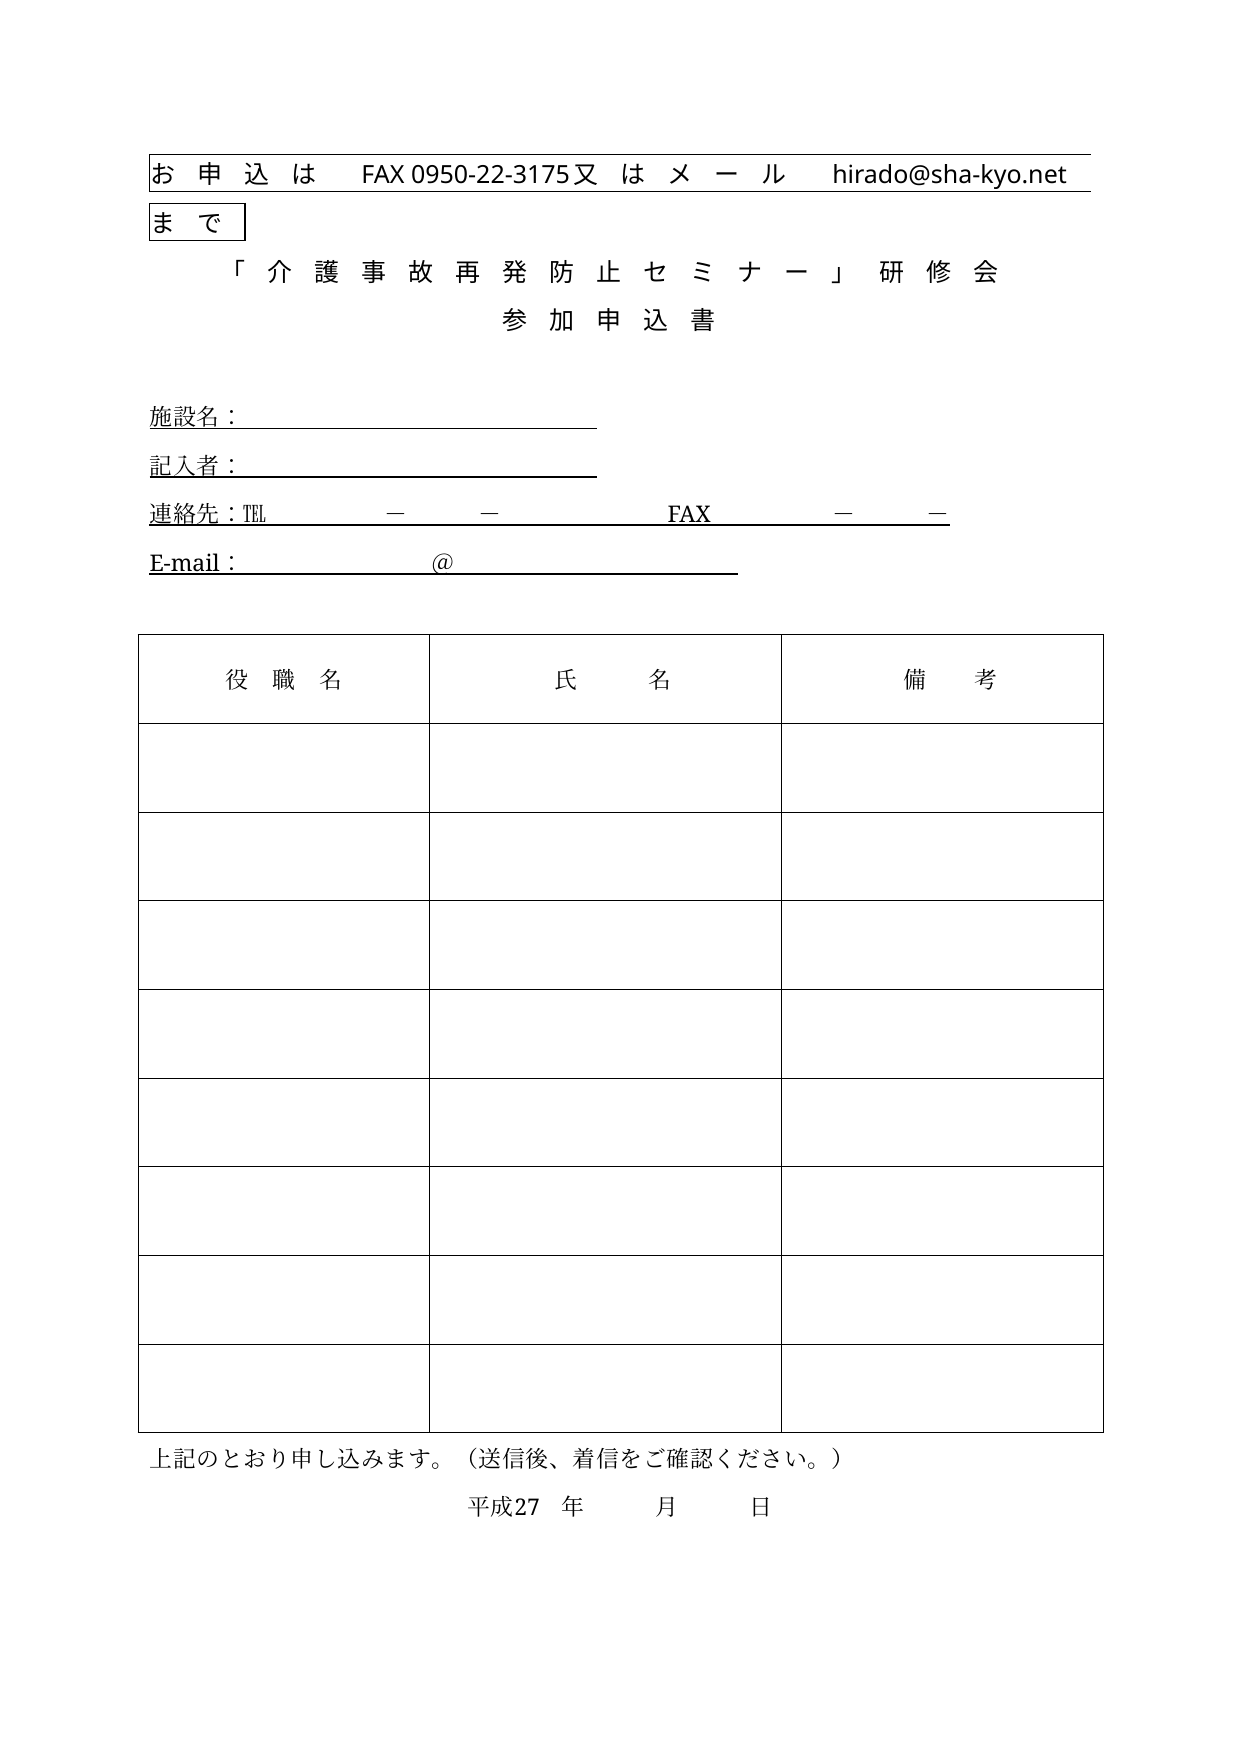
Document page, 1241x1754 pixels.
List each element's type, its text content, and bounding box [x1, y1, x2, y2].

table_cell [139, 724, 429, 812]
table_header 役 職 名 [139, 635, 429, 723]
table_cell [430, 990, 781, 1077]
table_cell [782, 1345, 1103, 1432]
text E-mail： ＠ [149, 537, 1091, 586]
table_cell [139, 1345, 429, 1432]
table_cell [782, 724, 1103, 812]
text 施設名： [149, 392, 1091, 440]
table_header 備 考 [782, 635, 1103, 723]
table_cell [139, 901, 429, 989]
table_cell [139, 1167, 429, 1255]
table_cell [430, 724, 781, 812]
table_cell [782, 1079, 1103, 1166]
table_cell [139, 990, 429, 1077]
table_header 氏 名 [430, 635, 781, 723]
table_cell [139, 1079, 429, 1166]
text お申込はFAX 0950-22-3175又はメール hirado@sha-kyo.netまで [150, 155, 1091, 191]
text 平成27年 月 日 [149, 1482, 1091, 1530]
table_cell [430, 1345, 781, 1432]
table_cell [782, 1256, 1103, 1343]
text 「介護事故再発防止セミナー」研修会 [149, 246, 1091, 294]
table_cell [782, 813, 1103, 900]
text お申込はFAX 0950-22-3175又はメール hirado@sha-kyo.netまで [149, 192, 1091, 246]
text 参加申込書 [149, 294, 1091, 343]
table_cell [139, 1256, 429, 1343]
table_cell [430, 1079, 781, 1166]
text 上記のとおり申し込みます。（送信後、着信をご確認ください。） [149, 1433, 1091, 1482]
table_cell [430, 1256, 781, 1343]
text 記入者： [149, 440, 1091, 489]
table_cell [782, 1167, 1103, 1255]
table_cell [139, 813, 429, 900]
text 連絡先：℡ － － FAX － － [149, 489, 1091, 537]
table_cell [430, 901, 781, 989]
table_cell [782, 901, 1103, 989]
table_cell [430, 813, 781, 900]
table_cell [782, 990, 1103, 1077]
table_cell [430, 1167, 781, 1255]
